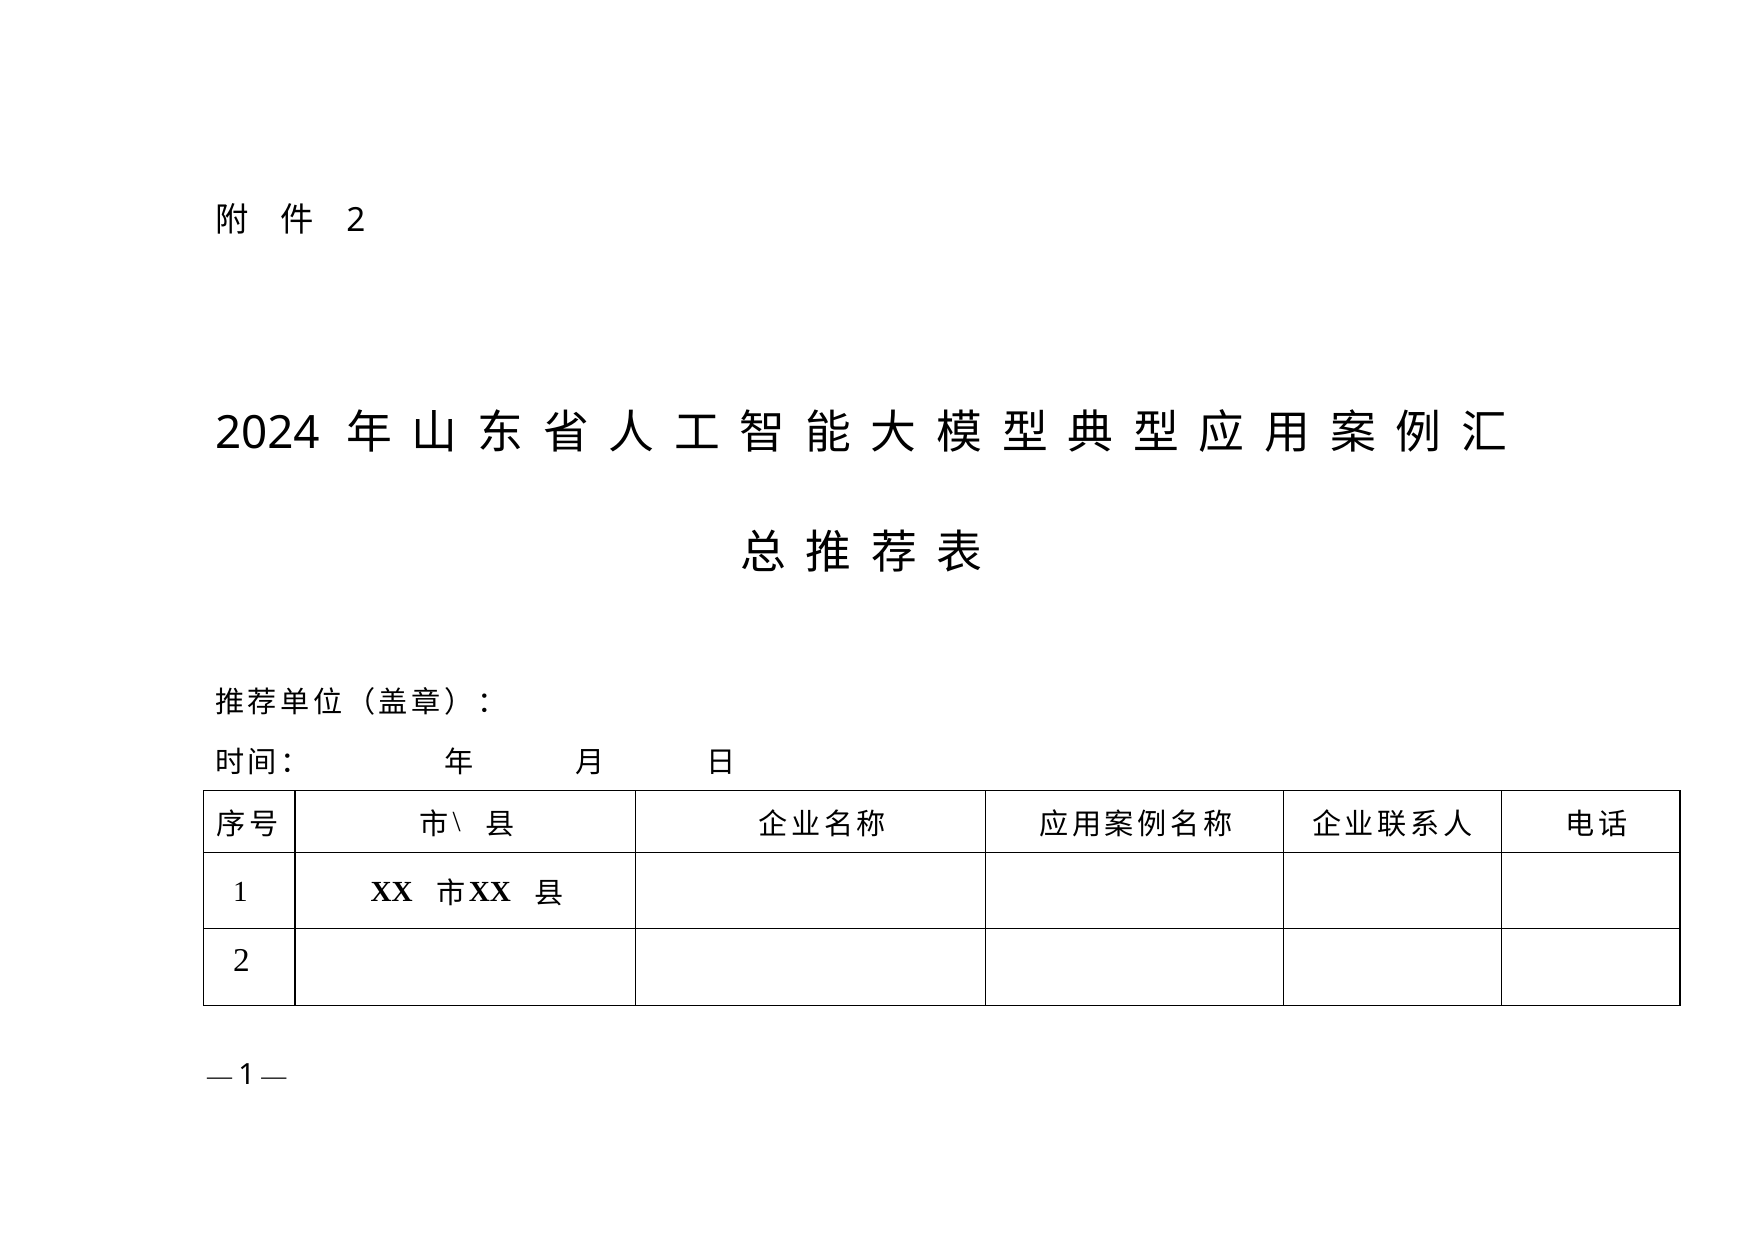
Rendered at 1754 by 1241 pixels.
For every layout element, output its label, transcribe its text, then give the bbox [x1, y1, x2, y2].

table_cell XX市XX县 [296, 853, 635, 928]
table_cell [636, 929, 985, 1005]
text 推荐单位（盖章）： 时间： 年 月 日 [215, 669, 1527, 790]
table_header 应用案例名称 [986, 791, 1283, 852]
table_cell [1502, 929, 1679, 1005]
text 2024年山东省人工智能大模型典型应用案例汇总推荐表 [215, 368, 1527, 609]
table_cell 1 [204, 853, 294, 928]
table_cell [1284, 929, 1501, 1005]
table_cell [296, 929, 635, 1005]
table_cell [1284, 853, 1501, 928]
table_header 市\县 [296, 791, 635, 852]
table_header 企业联系人 [1284, 791, 1501, 852]
table_cell 2 [204, 929, 294, 1005]
table_header 电话 [1502, 791, 1679, 852]
text 附件2 [215, 187, 1527, 247]
table_cell [1502, 853, 1679, 928]
table_cell [986, 853, 1283, 928]
table_cell [986, 929, 1283, 1005]
table_cell [636, 853, 985, 928]
table_header 序号 [204, 791, 294, 852]
table_header 企业名称 [636, 791, 985, 852]
